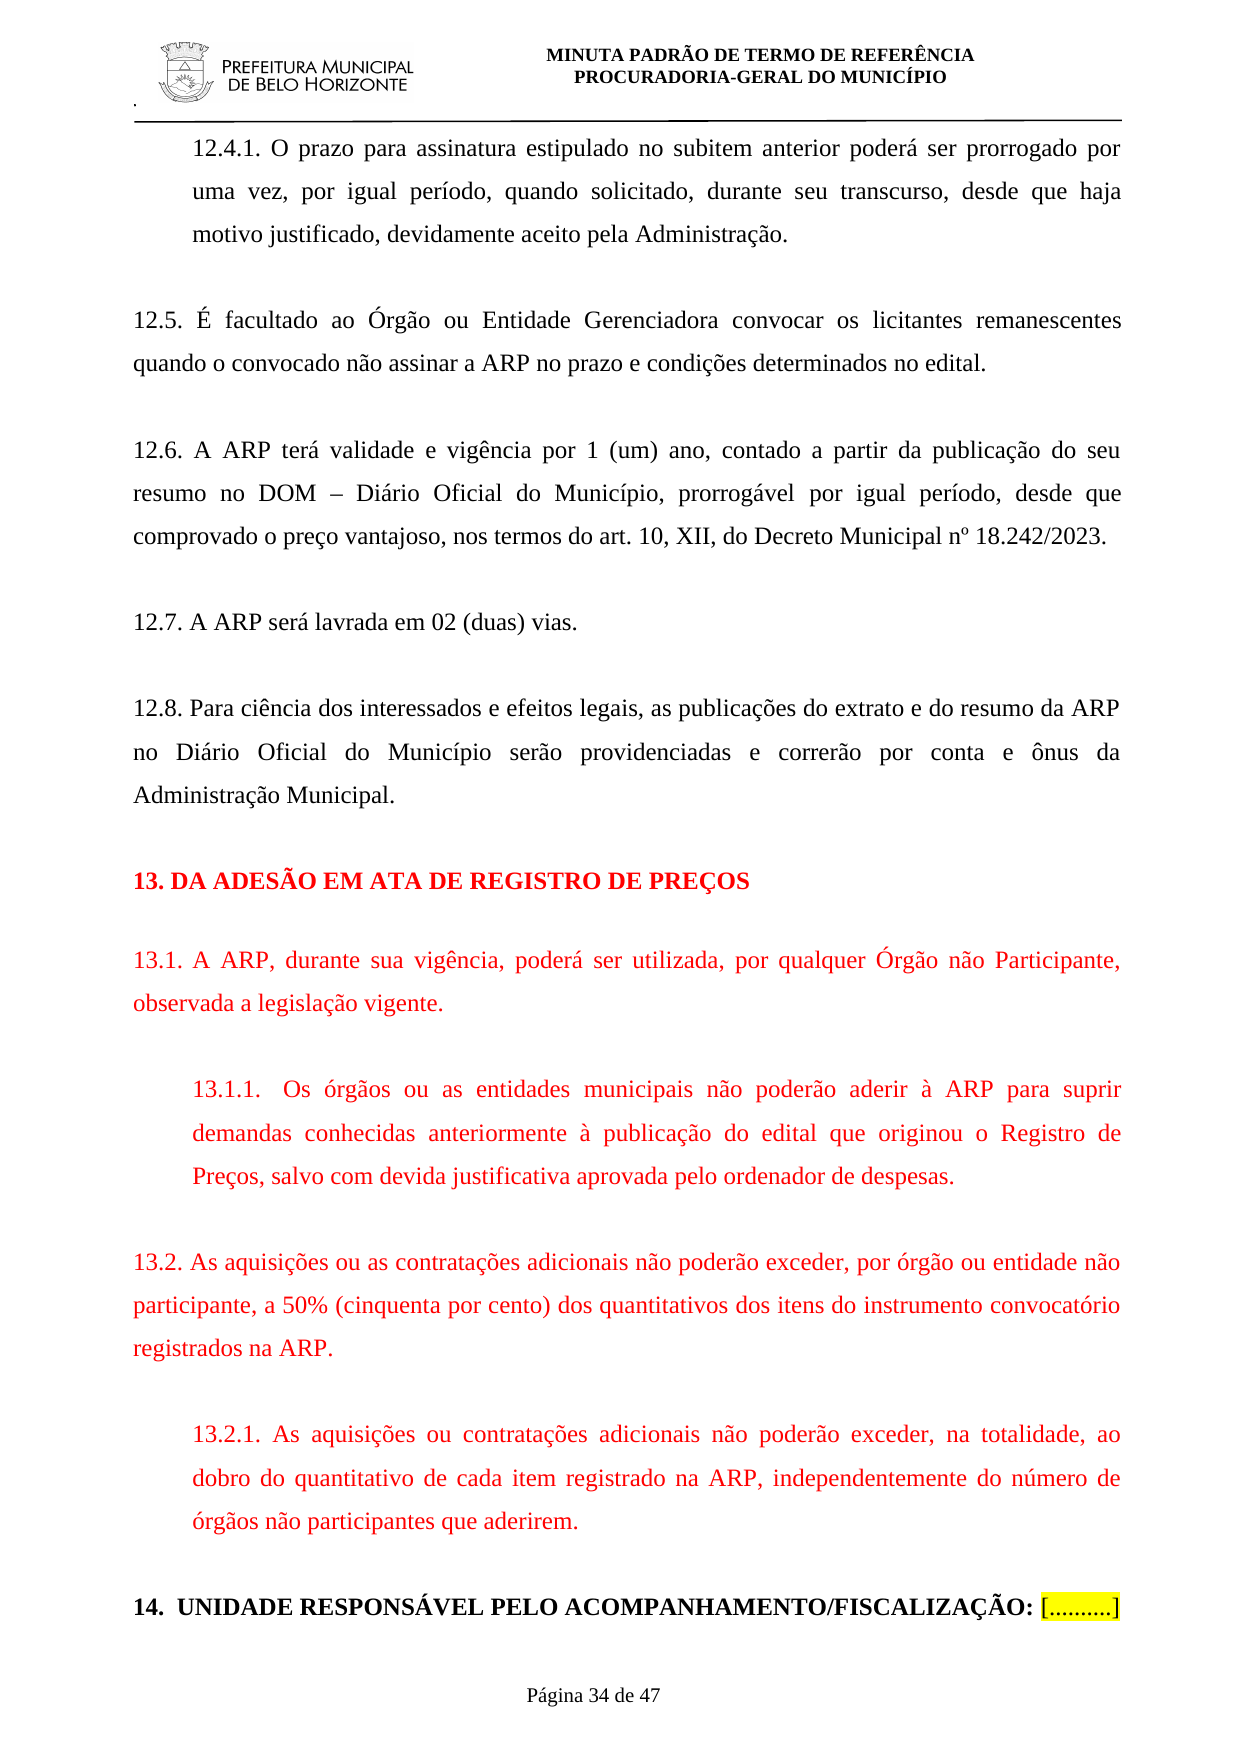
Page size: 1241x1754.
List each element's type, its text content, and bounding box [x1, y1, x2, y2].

text 13.1.1. Os órgãos ou as entidades municipais não poderão aderir à ARP para suprir demandas conhecidas anteriormente à publicação do edital que originou o Registro de Preços, salvo com devida justificativa aprovada pelo ordenador de despesas. [192, 1074, 1122, 1189]
text 12.6. A ARP terá validade e vigência por 1 (um) ano, contado a partir da publicação do seu resumo no DOM – Diário Oficial do Município, prorrogável por igual período, desde que comprovado o preço vantajoso, nos termos do art. 10, XII, do Decreto Municipal nº 18.242/2023. [133, 435, 1122, 550]
text 14. UNIDADE RESPONSÁVEL PELO ACOMPANHAMENTO/FISCALIZAÇÃO: [..........] [133, 1592, 1041, 1621]
text 12.4.1. O prazo para assinatura estipulado no subitem anterior poderá ser prorrogado por uma vez, por igual período, quando solicitado, durante seu transcurso, desde que haja motivo justificado, devidamente aceito pela Administração. [192, 133, 1122, 248]
picture [158, 42, 414, 103]
text 12.7. A ARP será lavrada em 02 (duas) vias. [133, 607, 1122, 636]
text 12.5. É facultado ao Órgão ou Entidade Gerenciadora convocar os licitantes remanescentes quando o convocado não assinar a ARP no prazo e condições determinados no edital. [133, 305, 1122, 377]
text 13.2.1. As aquisições ou contratações adicionais não poderão exceder, na totalidade, ao dobro do quantitativo de cada item registrado na ARP, independentemente do número de órgãos não participantes que aderirem. [192, 1419, 1122, 1534]
text 13.1. A ARP, durante sua vigência, poderá ser utilizada, por qualquer Órgão não Participante, observada a legislação vigente. [133, 945, 1122, 1017]
text 13.2. As aquisições ou as contratações adicionais não poderão exceder, por órgão ou entidade não participante, a 50% (cinquenta por cento) dos quantitativos dos itens do instrumento convocatório registrados na ARP. [133, 1247, 1122, 1362]
text 13. DA ADESÃO EM ATA DE REGISTRO DE PREÇOS [133, 866, 1122, 895]
text 12.8. Para ciência dos interessados e efeitos legais, as publicações do extrato e do resumo da ARP no Diário Oficial do Município serão providenciadas e correrão por conta e ônus da Administração Municipal. [133, 693, 1122, 808]
